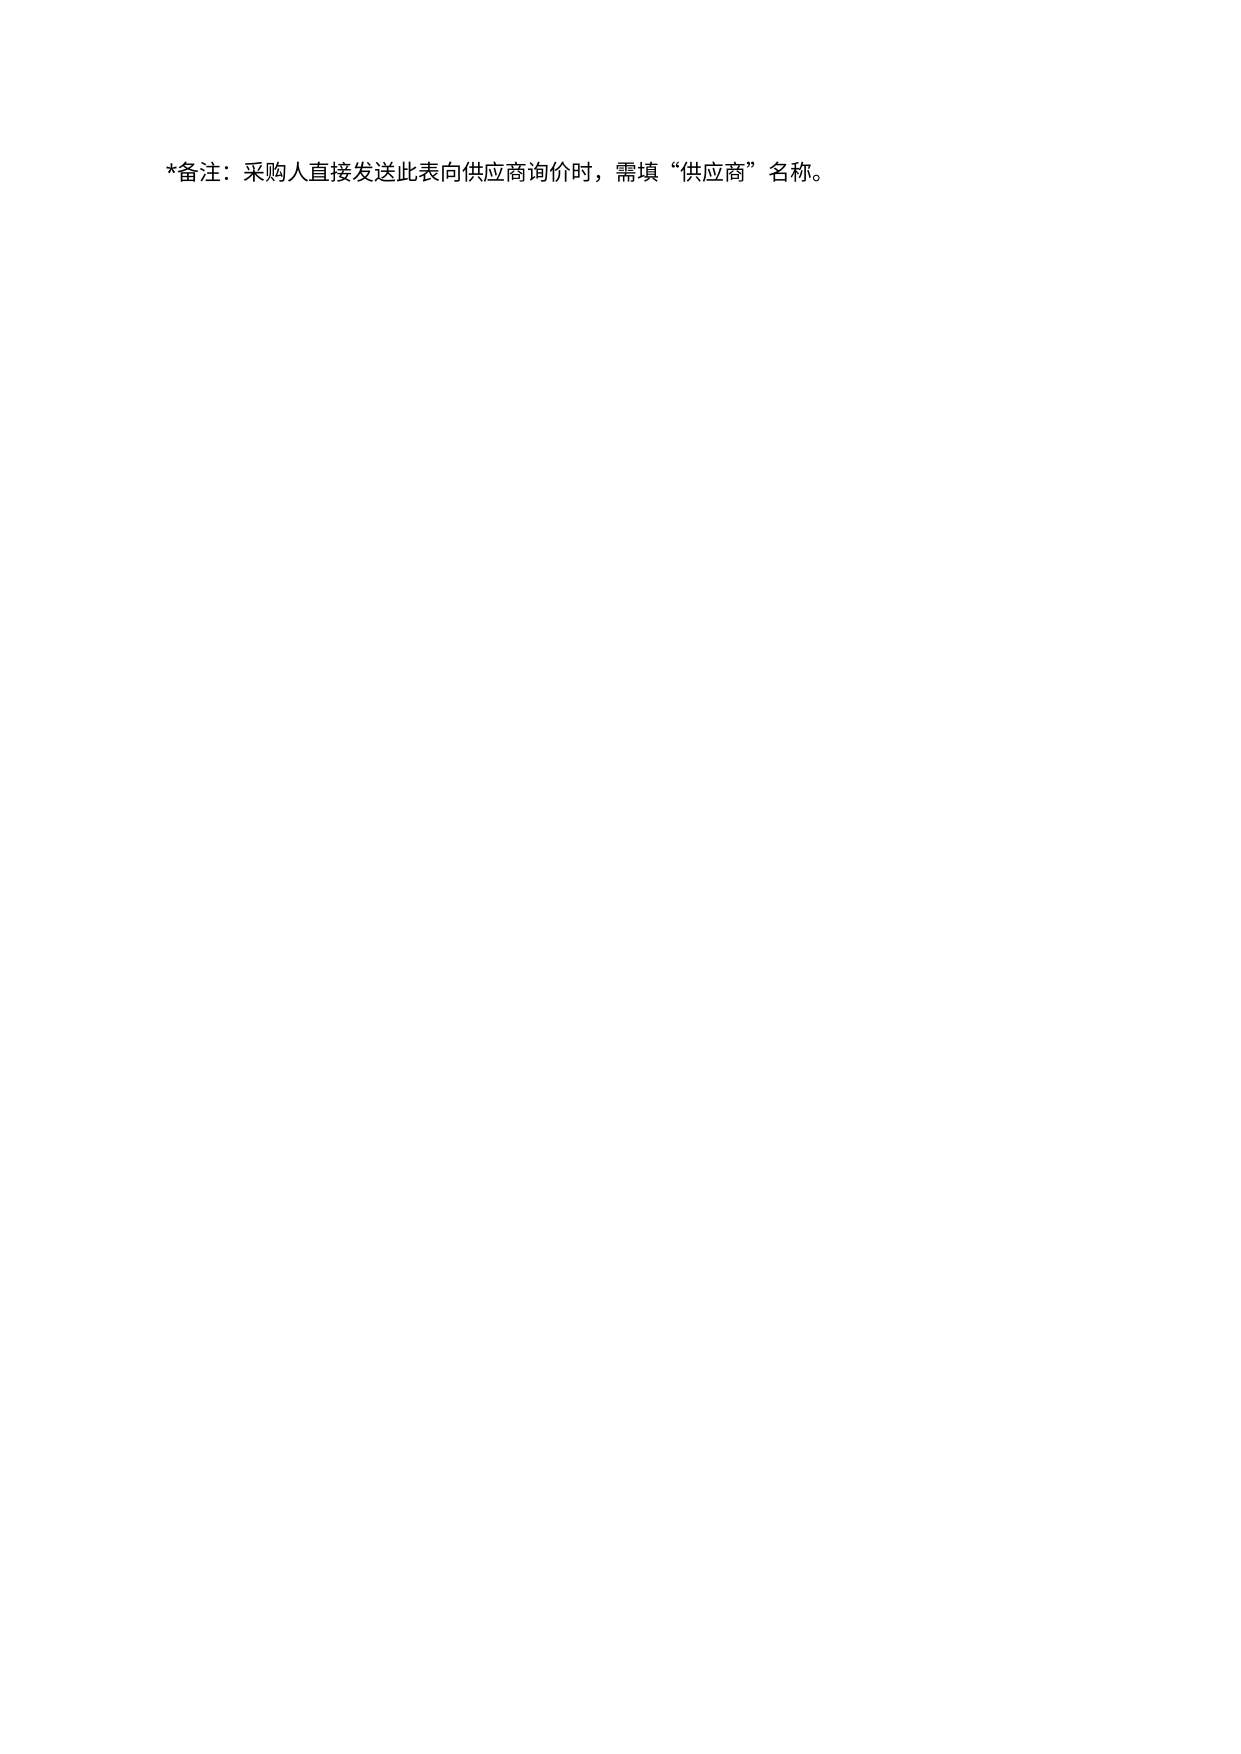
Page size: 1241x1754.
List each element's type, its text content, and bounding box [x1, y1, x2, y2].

text *备注：采购人直接发送此表向供应商询价时，需填“供应商”名称。 [165, 150, 1087, 187]
